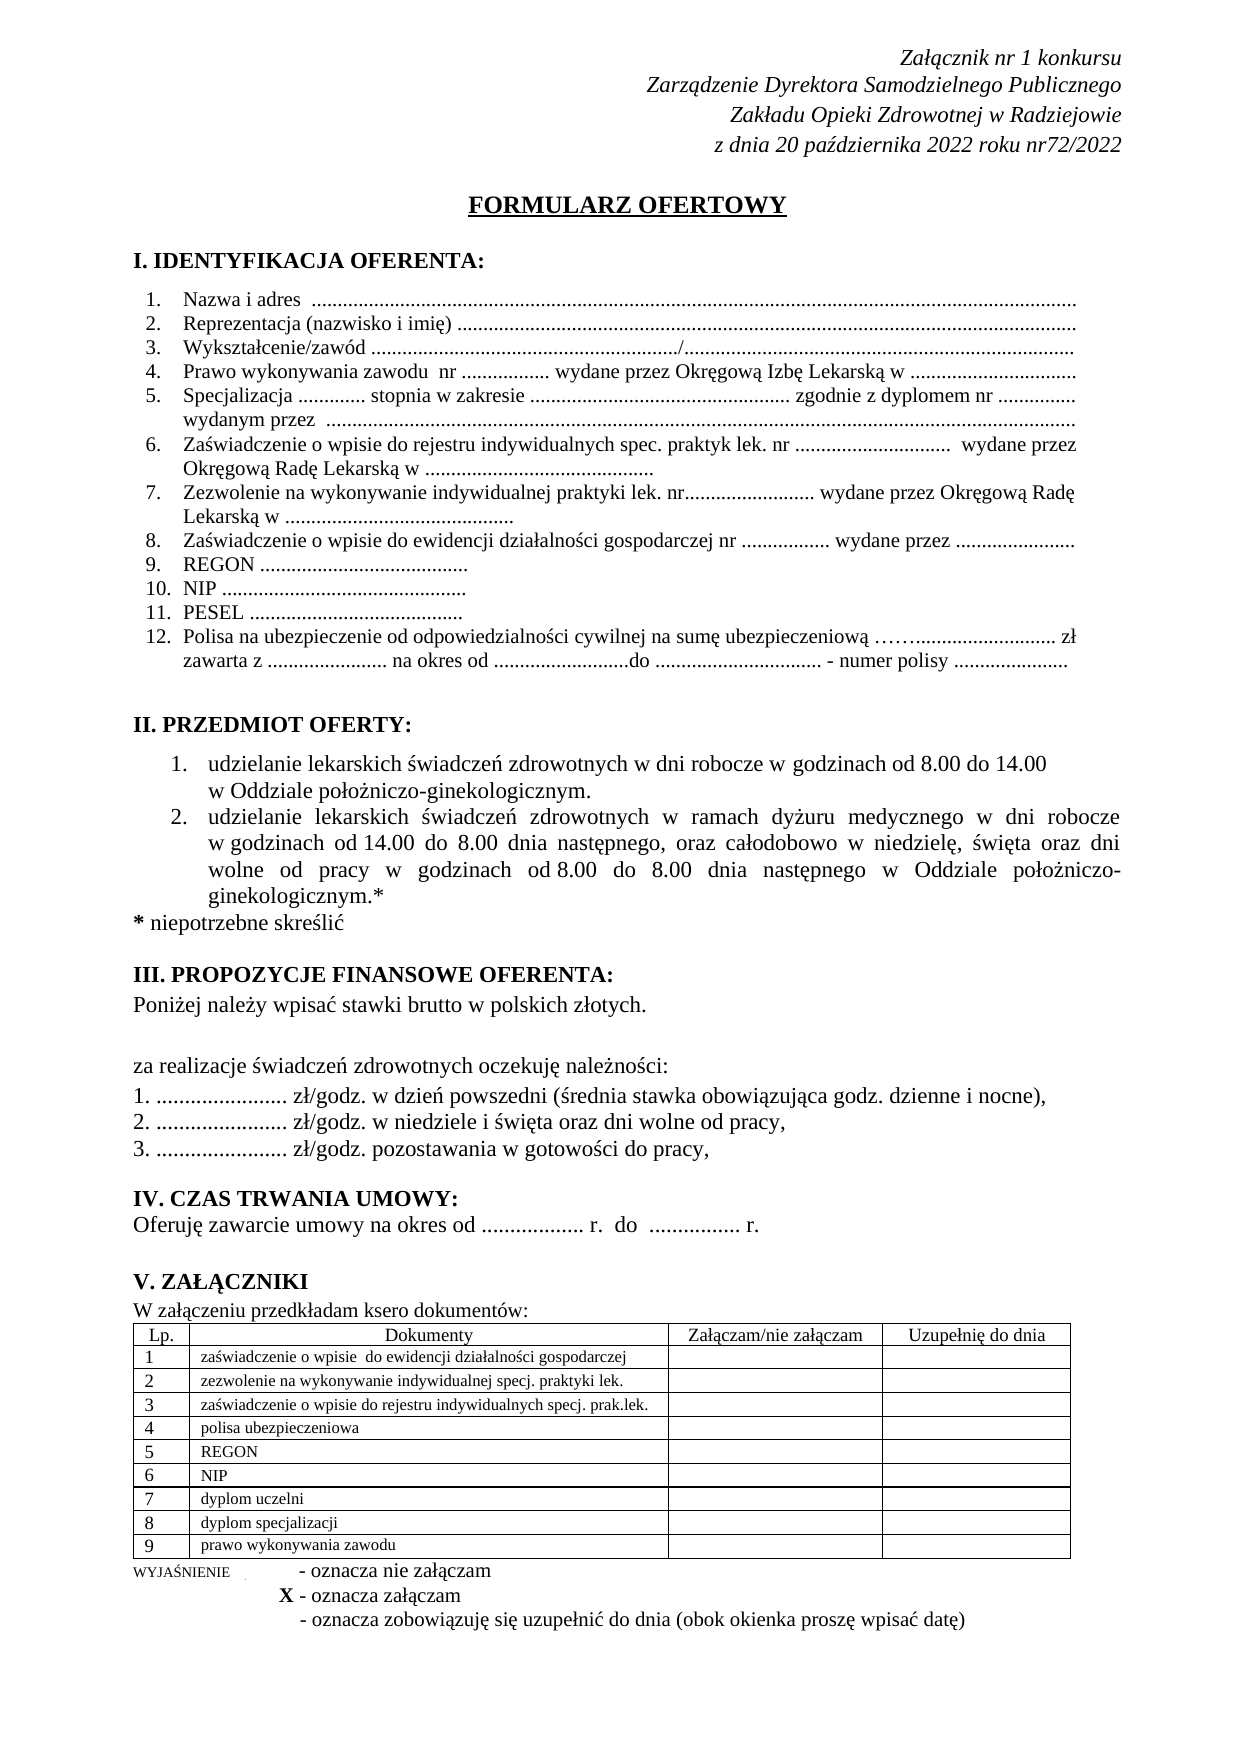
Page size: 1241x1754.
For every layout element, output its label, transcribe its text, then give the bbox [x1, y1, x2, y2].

table_cell dyplom uczelni [190, 1488, 668, 1510]
table_header Lp. [134, 1324, 189, 1344]
table_cell 6 [134, 1464, 189, 1486]
list Polisa na ubezpieczenie od odpowiedzialności cywilnej na sumę ubezpieczeniową ……........................... zł zawarta z ....................... na okres od ..........................do ................................ - numer polisy ...................... [145, 624, 1122, 672]
text 3. ....................... zł/godz. pozostawania w gotowości do pracy, [133, 1135, 1122, 1161]
text IV. CZAS TRWANIA UMOWY: [133, 1185, 1122, 1212]
table_cell [883, 1511, 1070, 1534]
text II. PRZEDMIOT OFERTY: [133, 711, 1122, 737]
table_cell [883, 1464, 1070, 1486]
table_cell [883, 1393, 1070, 1416]
list Prawo wykonywania zawodu nr ................. wydane przez Okręgową Izbę Lekarską w ................................ [145, 359, 1122, 383]
list Zaświadczenie o wpisie do ewidencji działalności gospodarczej nr ................. wydane przez ....................... [145, 528, 1122, 552]
table_cell [883, 1346, 1070, 1368]
table_cell 1 [134, 1346, 189, 1368]
table_cell [669, 1393, 882, 1416]
table_cell REGON [190, 1440, 668, 1463]
text z dnia 20 października 2022 roku nr72/2022 [133, 131, 1122, 157]
table_cell polisa ubezpieczeniowa [190, 1417, 668, 1439]
list Nazwa i adres ................................................................................................................................................... [145, 287, 1122, 311]
list Zaświadczenie o wpisie do rejestru indywidualnych spec. praktyk lek. nr .............................. wydane przez Okręgową Radę Lekarską w ............................................ [145, 431, 1122, 479]
text Zarządzenie Dyrektora Samodzielnego Publicznego [133, 71, 1122, 97]
table_cell [669, 1464, 882, 1486]
table_cell [883, 1417, 1070, 1439]
list Reprezentacja (nazwisko i imię) ....................................................................................................................... [145, 311, 1122, 335]
table_cell prawo wykonywania zawodu [190, 1535, 668, 1557]
text X - oznacza załączam [133, 1582, 1122, 1607]
text III. PROPOZYCJE FINANSOWE OFERENTA: [133, 961, 1122, 988]
list Specjalizacja ............. stopnia w zakresie .................................................. zgodnie z dyplomem nr ............... wydanym przez ................................................................................................................................................ [145, 383, 1122, 431]
text za realizacje świadczeń zdrowotnych oczekuję należności: [133, 1052, 1122, 1078]
table_cell [669, 1440, 882, 1463]
table_cell 3 [134, 1393, 189, 1416]
list REGON ........................................ [145, 552, 1122, 576]
text Załącznik nr 1 konkursu [133, 44, 1122, 71]
table_cell [669, 1346, 882, 1368]
table_cell NIP [190, 1464, 668, 1486]
table_cell [883, 1535, 1070, 1557]
table_cell 7 [134, 1488, 189, 1510]
table_cell [669, 1488, 882, 1510]
list udzielanie lekarskich świadczeń zdrowotnych w dni robocze w godzinach od 8.00 do 14.00 w Oddziale położniczo-ginekologicznym. [170, 750, 1122, 803]
table_cell [883, 1369, 1070, 1392]
table_cell dyplom specjalizacji [190, 1511, 668, 1534]
list Zezwolenie na wykonywanie indywidualnej praktyki lek. nr......................... wydane przez Okręgową Radę Lekarską w ............................................ [145, 479, 1122, 528]
list PESEL ......................................... [145, 600, 1122, 624]
text V. ZAŁĄCZNIKI [133, 1268, 1122, 1294]
text W załączeniu przedkładam ksero dokumentów: [133, 1298, 1122, 1322]
table_cell 2 [134, 1369, 189, 1392]
table_cell zaświadczenie o wpisie do rejestru indywidualnych specj. prak.lek. [190, 1393, 668, 1416]
table_header Uzupełnię do dnia [883, 1324, 1070, 1344]
text I. IDENTYFIKACJA OFERENTA: [133, 248, 1122, 274]
text FORMULARZ OFERTOWY [133, 190, 1122, 219]
table_cell zezwolenie na wykonywanie indywidualnej specj. praktyki lek. [190, 1369, 668, 1392]
text 1. ....................... zł/godz. w dzień powszedni (średnia stawka obowiązująca godz. dzienne i nocne), [133, 1082, 1122, 1108]
list NIP ............................................... [145, 576, 1122, 600]
table_cell [669, 1511, 882, 1534]
table_cell 4 [134, 1417, 189, 1439]
table_cell 8 [134, 1511, 189, 1534]
table_cell [669, 1417, 882, 1439]
table_cell [669, 1369, 882, 1392]
text Zakładu Opieki Zdrowotnej w Radziejowie [133, 101, 1122, 127]
table_header Załączam/nie załączam [669, 1324, 882, 1344]
table_cell 5 [134, 1440, 189, 1463]
table_header Dokumenty [190, 1324, 668, 1344]
text WYJAŚNIENIE - oznacza nie załączam [133, 1558, 1122, 1582]
list udzielanie lekarskich świadczeń zdrowotnych w ramach dyżuru medycznego w dni robocze w godzinach od 14.00 do 8.00 dnia następnego, oraz całodobowo w niedzielę, święta oraz dni wolne od pracy w godzinach od 8.00 do 8.00 dnia następnego w Oddziale położniczo-ginekologicznym.* [170, 803, 1122, 908]
table_cell [669, 1535, 882, 1557]
text 2. ....................... zł/godz. w niedziele i święta oraz dni wolne od pracy, [133, 1108, 1122, 1135]
text Oferuję zawarcie umowy na okres od .................. r. do ................ r. [133, 1212, 1122, 1238]
table_cell [883, 1440, 1070, 1463]
table_cell 9 [134, 1535, 189, 1557]
list Wykształcenie/zawód .........................................................../........................................................................... [145, 335, 1122, 359]
text * niepotrzebne skreślić [133, 908, 1122, 935]
table_cell [883, 1488, 1070, 1510]
text - oznacza zobowiązuję się uzupełnić do dnia (obok okienka proszę wpisać datę) [133, 1607, 1122, 1631]
table_cell zaświadczenie o wpisie do ewidencji działalności gospodarczej [190, 1346, 668, 1368]
text Poniżej należy wpisać stawki brutto w polskich złotych. [133, 991, 1122, 1018]
